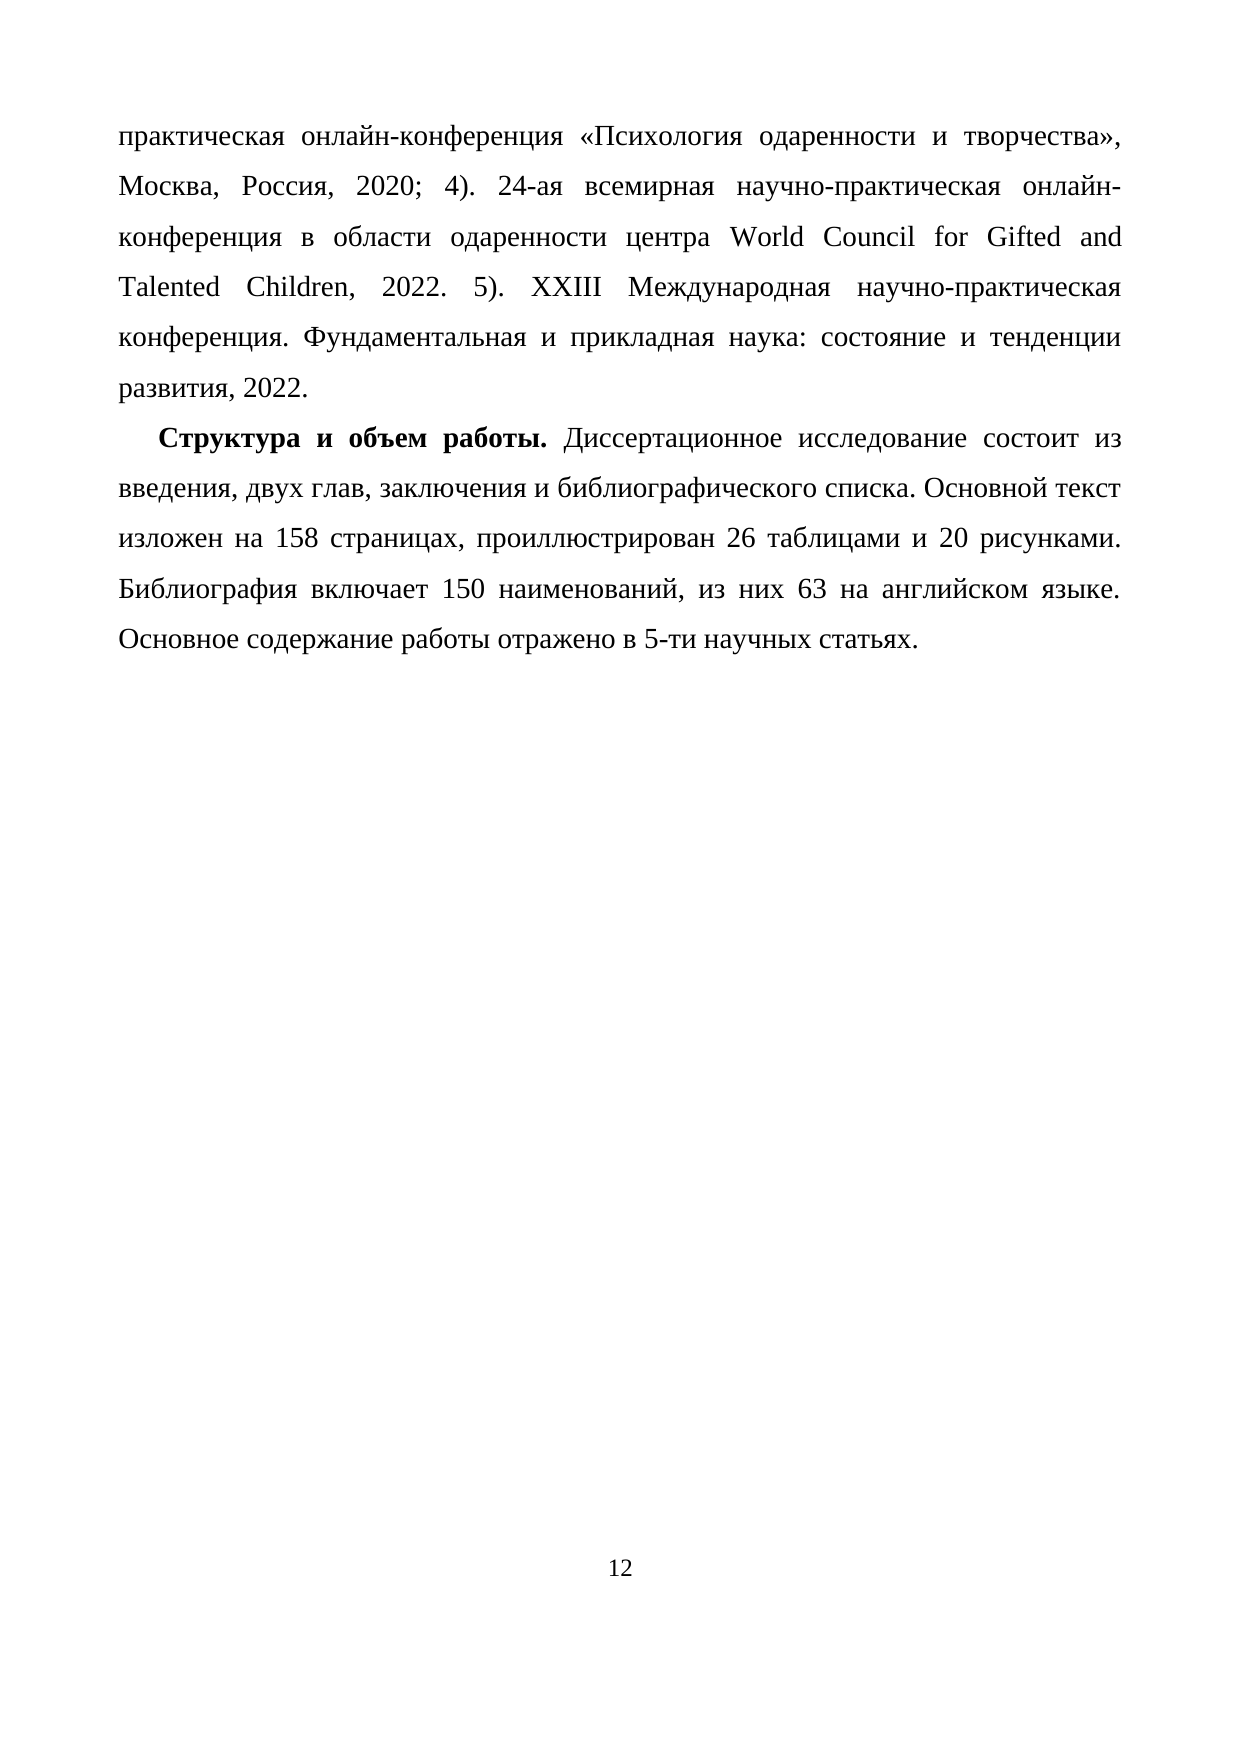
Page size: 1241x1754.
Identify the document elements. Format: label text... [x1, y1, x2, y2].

text Структура и объем работы. Диссертационное исследование состоит из введения, двух глав, заключения и библиографического списка. Основной текст изложен на 158 страницах, проиллюстрирован 26 таблицами и 20 рисунками. Библиография включает 150 наименований, из них 63 на английском языке. Основное содержание работы отражено в 5-ти научных статьях. [118, 420, 1122, 655]
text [118, 118, 1122, 403]
